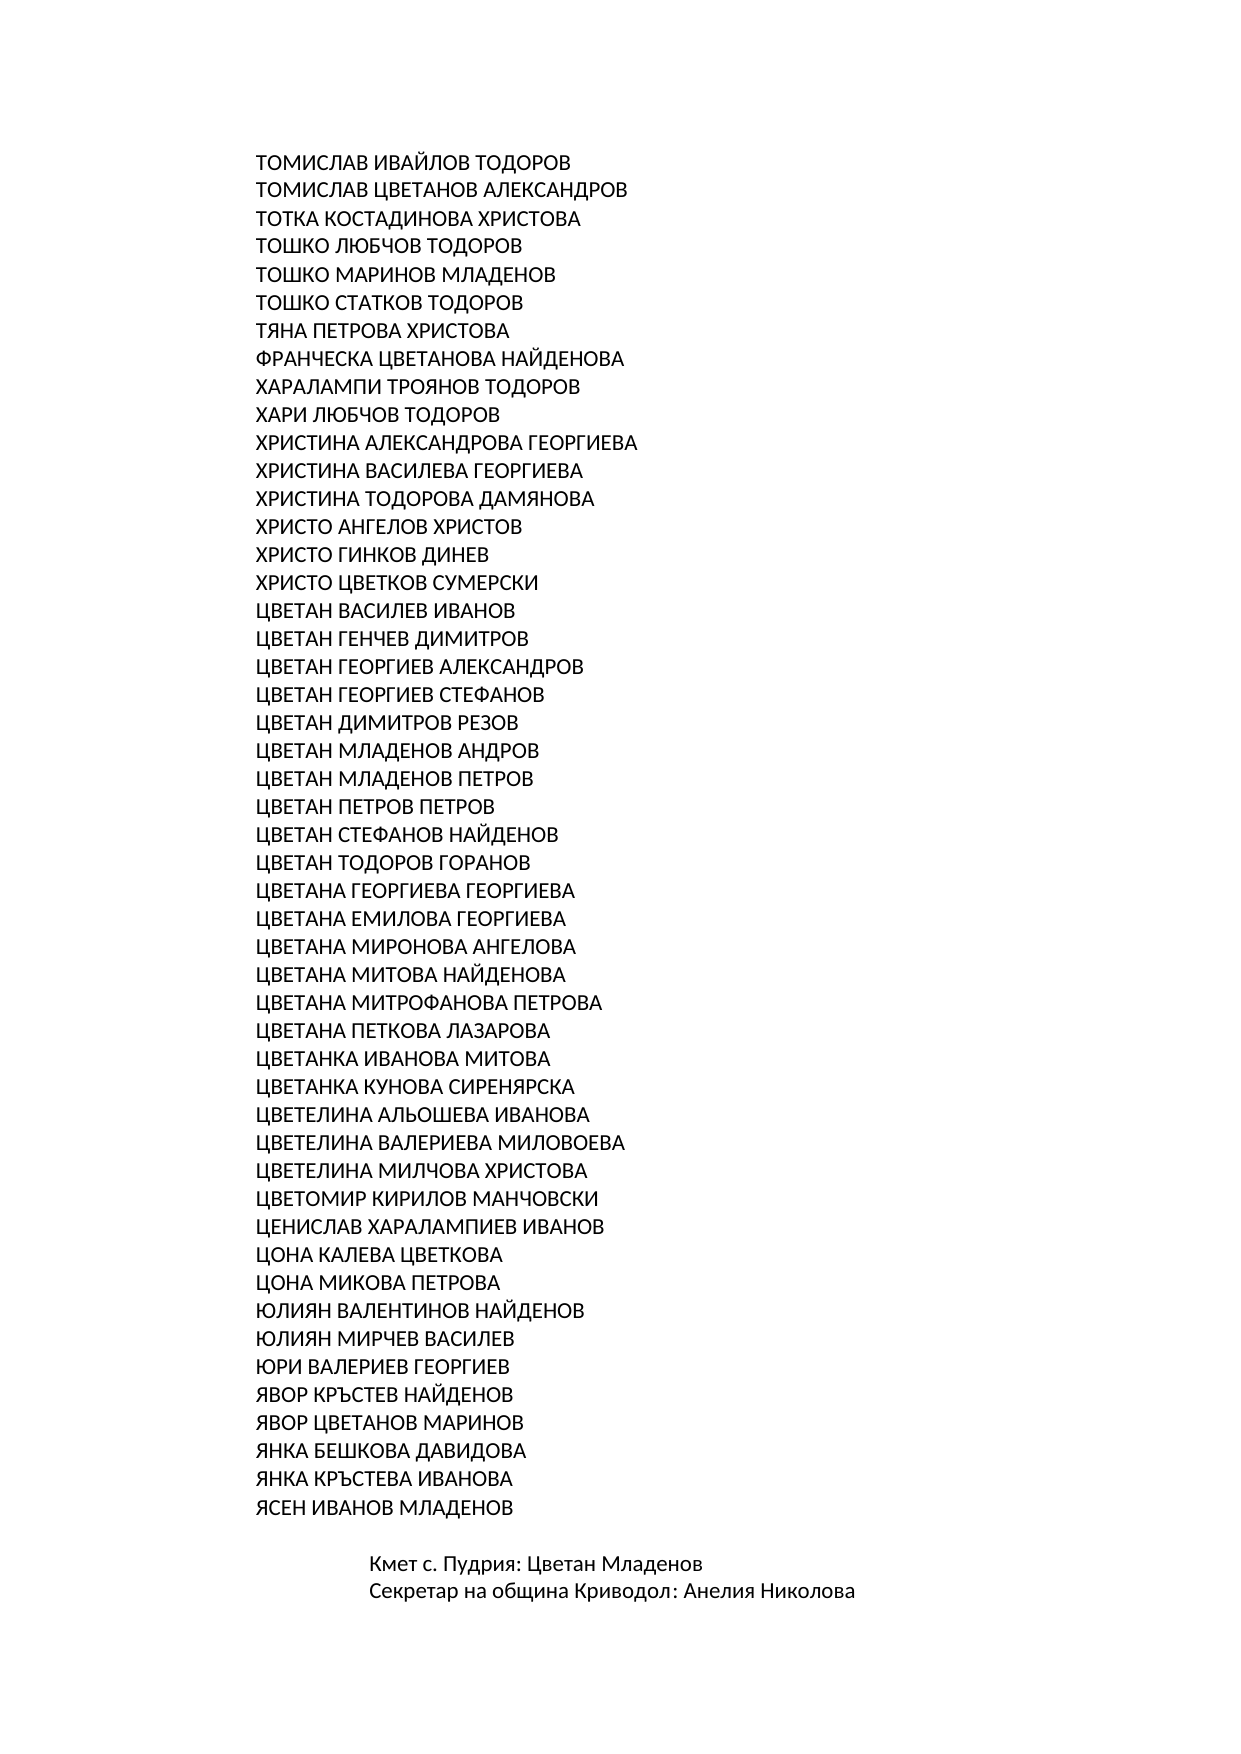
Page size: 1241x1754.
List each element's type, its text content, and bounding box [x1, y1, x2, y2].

text ЦВЕТЕЛИНА ВАЛЕРИЕВА МИЛОВОЕВА [148, 1128, 1093, 1156]
text ХРИСТИНА АЛЕКСАНДРОВА ГЕОРГИЕВА [148, 428, 1093, 456]
text ЦВЕТОМИР КИРИЛОВ МАНЧОВСКИ [148, 1184, 1093, 1212]
text ТОШКО МАРИНОВ МЛАДЕНОВ [148, 260, 1093, 288]
text ХРИСТИНА ВАСИЛЕВА ГЕОРГИЕВА [148, 456, 1093, 484]
text ЦВЕТАН ПЕТРОВ ПЕТРОВ [148, 792, 1093, 820]
text ЦВЕТАНКА ИВАНОВА МИТОВА [148, 1044, 1093, 1072]
text ХАРАЛАМПИ ТРОЯНОВ ТОДОРОВ [148, 372, 1093, 400]
text ЯВОР КРЪСТЕВ НАЙДЕНОВ [148, 1381, 1093, 1408]
text ЦВЕТАН МЛАДЕНОВ ПЕТРОВ [148, 764, 1093, 792]
text ЯНКА БЕШКОВА ДАВИДОВА [148, 1437, 1093, 1464]
text ЦОНА КАЛЕВА ЦВЕТКОВА [148, 1240, 1093, 1268]
text ЦВЕТАН ГЕОРГИЕВ АЛЕКСАНДРОВ [148, 652, 1093, 680]
text ЦОНА МИКОВА ПЕТРОВА [148, 1268, 1093, 1296]
text ЦВЕТЕЛИНА АЛЬОШЕВА ИВАНОВА [148, 1100, 1093, 1128]
text ЦВЕТАНКА КУНОВА СИРЕНЯРСКА [148, 1072, 1093, 1100]
text ЦВЕТАН ДИМИТРОВ РЕЗОВ [148, 708, 1093, 736]
text ЦВЕТАНА ГЕОРГИЕВА ГЕОРГИЕВА [148, 876, 1093, 904]
text ЦВЕТАН СТЕФАНОВ НАЙДЕНОВ [148, 820, 1093, 848]
text ТОШКО ЛЮБЧОВ ТОДОРОВ [148, 232, 1093, 260]
text ЦВЕТАНА ЕМИЛОВА ГЕОРГИЕВА [148, 904, 1093, 932]
text ФРАНЧЕСКА ЦВЕТАНОВА НАЙДЕНОВА [148, 344, 1093, 372]
text ТЯНА ПЕТРОВА ХРИСТОВА [148, 316, 1093, 344]
text ЯВОР ЦВЕТАНОВ МАРИНОВ [148, 1408, 1093, 1437]
text ЦВЕТАН ГЕНЧЕВ ДИМИТРОВ [148, 624, 1093, 652]
text ХРИСТО ЦВЕТКОВ СУМЕРСКИ [148, 568, 1093, 596]
text ЦВЕТАН ГЕОРГИЕВ СТЕФАНОВ [148, 680, 1093, 708]
text ЮЛИЯН МИРЧЕВ ВАСИЛЕВ [148, 1324, 1093, 1352]
text ЦВЕТЕЛИНА МИЛЧОВА ХРИСТОВА [148, 1156, 1093, 1184]
text ХРИСТИНА ТОДОРОВА ДАМЯНОВА [148, 484, 1093, 512]
text ЦЕНИСЛАВ ХАРАЛАМПИЕВ ИВАНОВ [148, 1212, 1093, 1240]
text ХРИСТО ГИНКОВ ДИНЕВ [148, 540, 1093, 568]
text ЯСЕН ИВАНОВ МЛАДЕНОВ [148, 1493, 1093, 1521]
text ТОМИСЛАВ ЦВЕТАНОВ АЛЕКСАНДРОВ [148, 176, 1093, 204]
text ЦВЕТАНА МИТОВА НАЙДЕНОВА [148, 960, 1093, 988]
text ЦВЕТАНА ПЕТКОВА ЛАЗАРОВА [148, 1016, 1093, 1044]
text ЦВЕТАНА МИТРОФАНОВА ПЕТРОВА [148, 988, 1093, 1016]
text ЮЛИЯН ВАЛЕНТИНОВ НАЙДЕНОВ [148, 1296, 1093, 1324]
text ХАРИ ЛЮБЧОВ ТОДОРОВ [148, 400, 1093, 428]
text ЦВЕТАН ВАСИЛЕВ ИВАНОВ [148, 596, 1093, 624]
text ТОТКА КОСТАДИНОВА ХРИСТОВА [148, 204, 1093, 232]
text Кмет с. Пудрия: Цветан Младенов [148, 1549, 1093, 1577]
text Секретар на община Криводол: Анелия Николова [148, 1577, 1093, 1605]
text ЮРИ ВАЛЕРИЕВ ГЕОРГИЕВ [148, 1352, 1093, 1381]
text ЦВЕТАНА МИРОНОВА АНГЕЛОВА [148, 932, 1093, 960]
text ЦВЕТАН ТОДОРОВ ГОРАНОВ [148, 848, 1093, 876]
text ЯНКА КРЪСТЕВА ИВАНОВА [148, 1464, 1093, 1493]
text ТОМИСЛАВ ИВАЙЛОВ ТОДОРОВ [148, 148, 1093, 176]
text ХРИСТО АНГЕЛОВ ХРИСТОВ [148, 512, 1093, 540]
text ЦВЕТАН МЛАДЕНОВ АНДРОВ [148, 736, 1093, 764]
text ТОШКО СТАТКОВ ТОДОРОВ [148, 288, 1093, 316]
